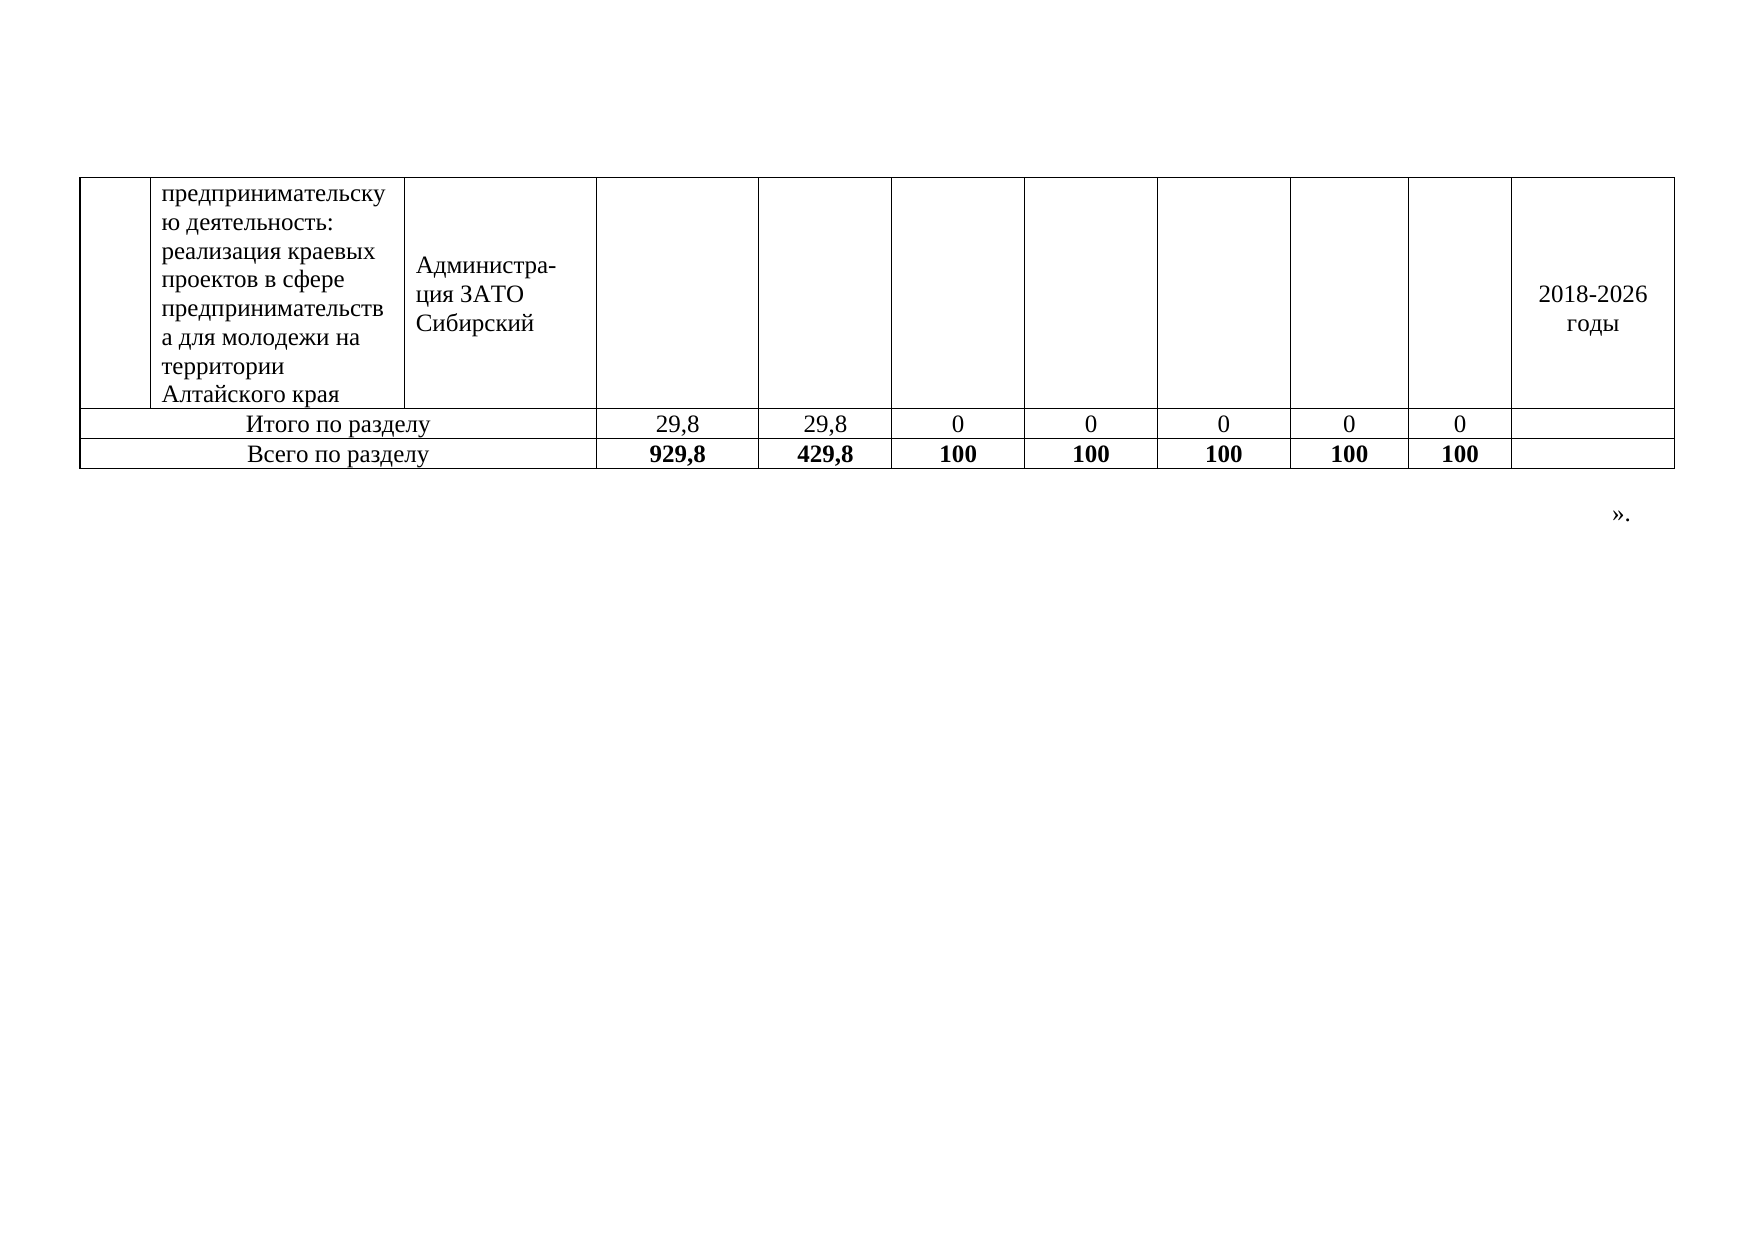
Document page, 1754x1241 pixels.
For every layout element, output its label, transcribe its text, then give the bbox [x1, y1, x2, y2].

table_cell [1512, 409, 1674, 438]
table_cell Всего по разделу [81, 439, 596, 468]
table_cell [759, 178, 891, 408]
table_cell 100 [1158, 439, 1290, 468]
text ». [118, 498, 1636, 526]
table_cell 100 [1025, 439, 1157, 468]
table_cell 0 [892, 409, 1024, 438]
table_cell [405, 178, 596, 408]
table_cell [1291, 178, 1408, 408]
table_cell [597, 178, 758, 408]
table_cell [1512, 439, 1674, 468]
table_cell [151, 178, 404, 408]
table_cell 100 [1409, 439, 1511, 468]
table_cell [892, 178, 1024, 408]
table_cell 29,8 [597, 409, 758, 438]
table_cell 0 [1291, 409, 1408, 438]
table_cell 100 [1291, 439, 1408, 468]
table_cell 2018-2026 годы [1512, 178, 1674, 408]
table_cell [1409, 178, 1511, 408]
table_cell 429,8 [759, 439, 891, 468]
table_cell 0 [1158, 409, 1290, 438]
table_cell [1158, 178, 1290, 408]
table_cell 0 [1409, 409, 1511, 438]
table_cell [1025, 178, 1157, 408]
table_cell 0 [1025, 409, 1157, 438]
table_cell Итого по разделу [81, 409, 596, 438]
table_cell [81, 178, 150, 408]
table_cell 100 [892, 439, 1024, 468]
table_cell 929,8 [597, 439, 758, 468]
table_cell 29,8 [759, 409, 891, 438]
